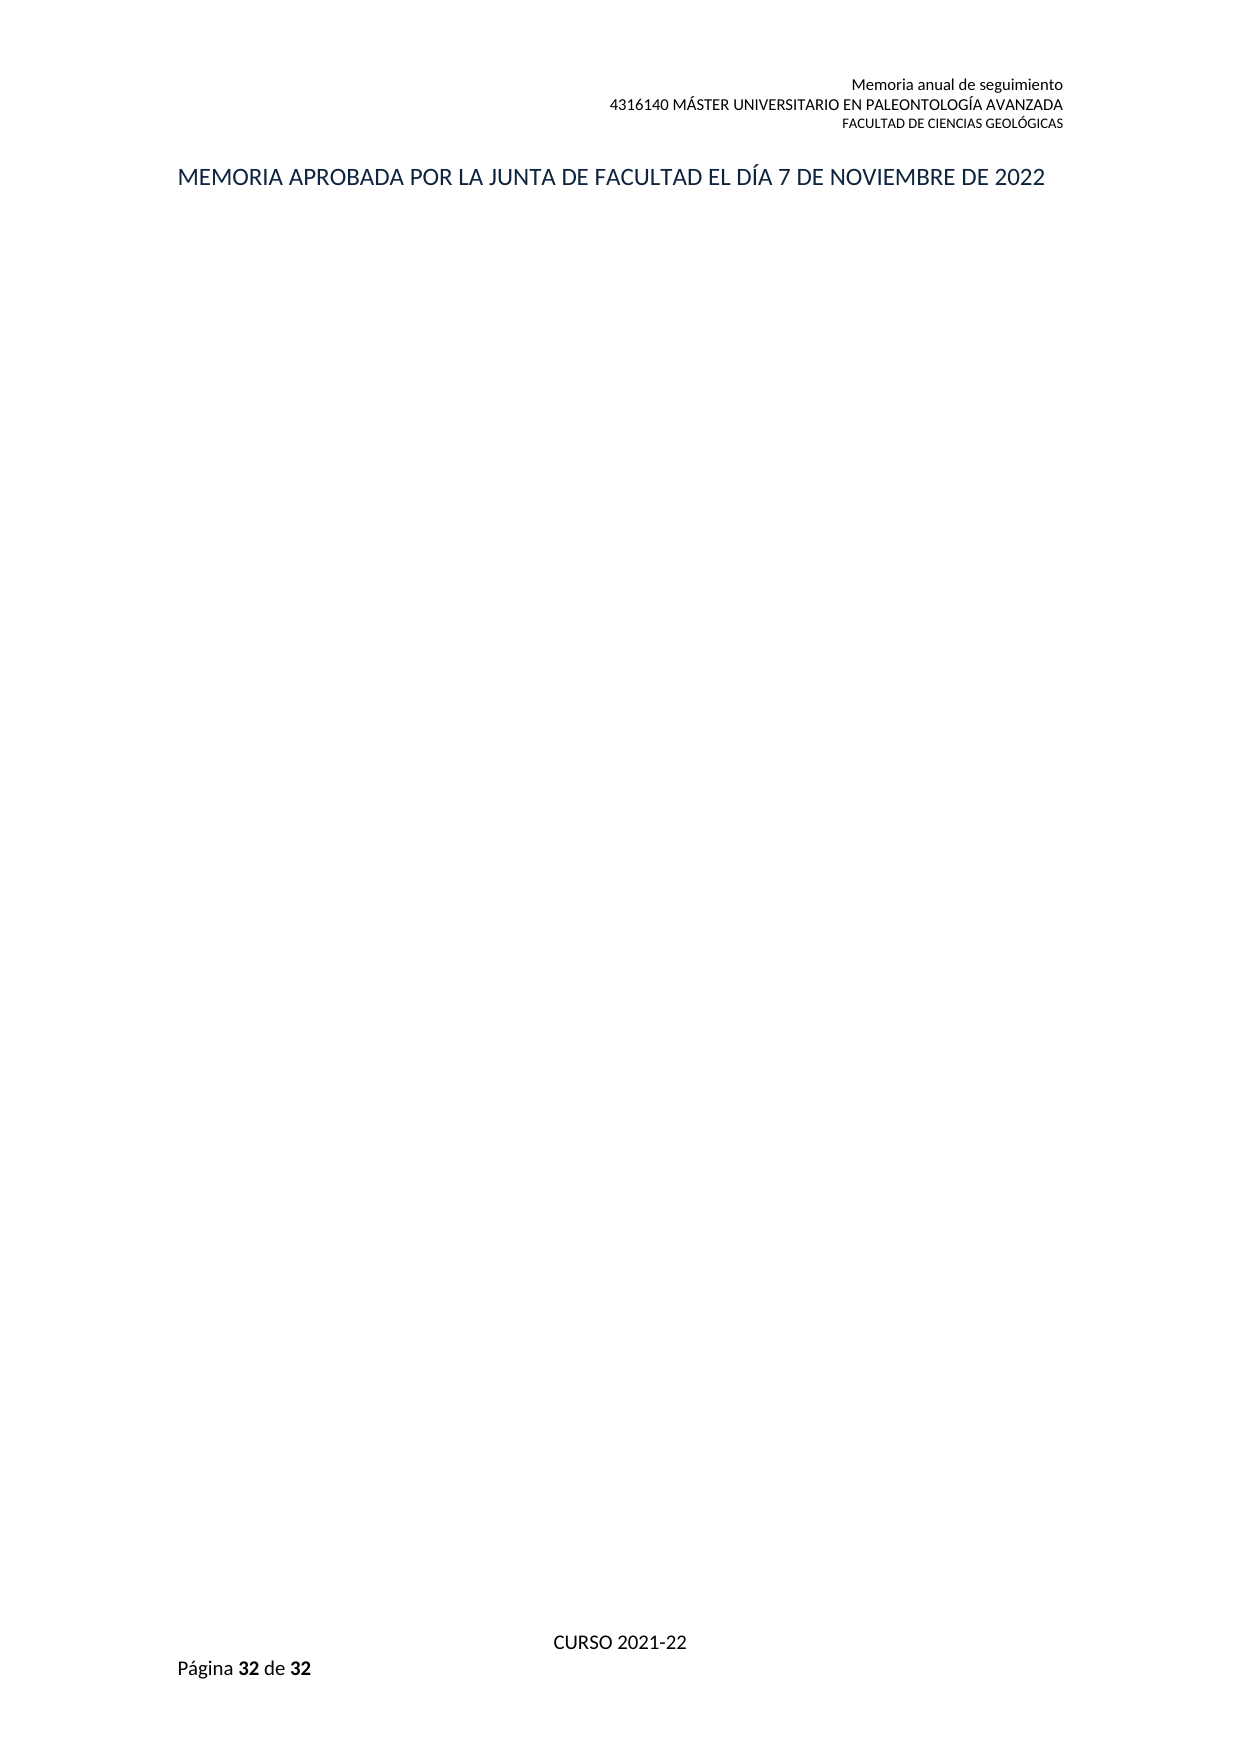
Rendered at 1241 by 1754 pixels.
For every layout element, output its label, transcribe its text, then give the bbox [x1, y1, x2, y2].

text MEMORIA APROBADA POR LA JUNTA DE FACULTAD EL DÍA 7 DE NOVIEMBRE DE 2022 [177, 161, 1063, 191]
